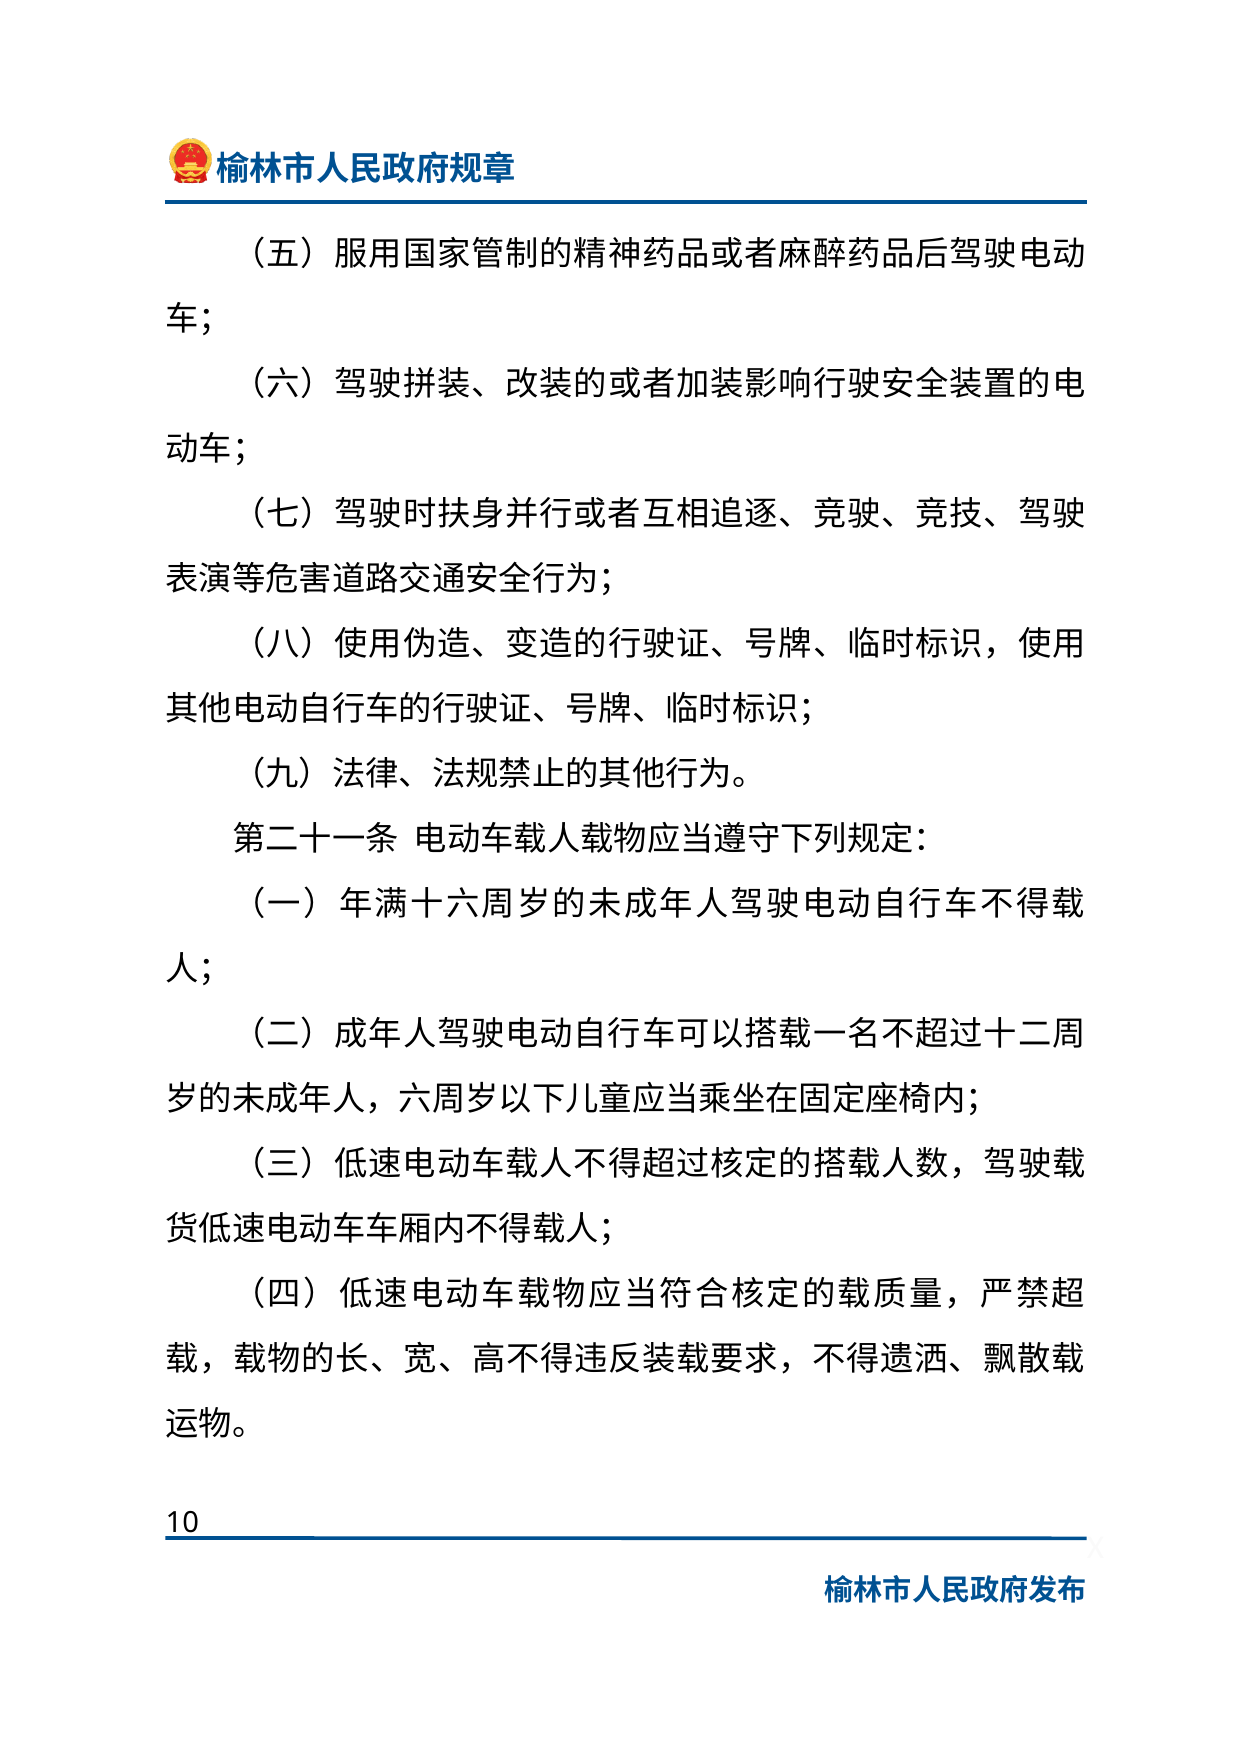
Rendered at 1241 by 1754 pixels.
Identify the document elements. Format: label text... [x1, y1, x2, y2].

text （七）驾驶时扶身并行或者互相追逐、竞驶、竞技、驾驶表演等危害道路交通安全行为； [165, 479, 1087, 609]
text （二）成年人驾驶电动自行车可以搭载一名不超过十二周岁的未成年人，六周岁以下儿童应当乘坐在固定座椅内； [165, 999, 1087, 1129]
text （四）低速电动车载物应当符合核定的载质量，严禁超载，载物的长、宽、高不得违反装载要求，不得遗洒、飘散载运物。 [165, 1259, 1087, 1332]
text （一）年满十六周岁的未成年人驾驶电动自行车不得载人； [165, 869, 1087, 999]
text （三）低速电动车载人不得超过核定的搭载人数，驾驶载货低速电动车车厢内不得载人； [165, 1129, 1087, 1259]
text 第二十一条 电动车载人载物应当遵守下列规定： [165, 804, 1087, 869]
text （五）服用国家管制的精神药品或者麻醉药品后驾驶电动车； [165, 219, 1087, 349]
picture [165, 136, 216, 187]
text （六）驾驶拼装、改装的或者加装影响行驶安全装置的电动车； [165, 349, 1087, 479]
text （九）法律、法规禁止的其他行为。 [165, 739, 1087, 804]
text （八）使用伪造、变造的行驶证、号牌、临时标识，使用其他电动自行车的行驶证、号牌、临时标识； [165, 609, 1087, 739]
text （四）低速电动车载物应当符合核定的载质量，严禁超载，载物的长、宽、高不得违反装载要求，不得遗洒、飘散载运物。 [165, 1380, 1087, 1454]
